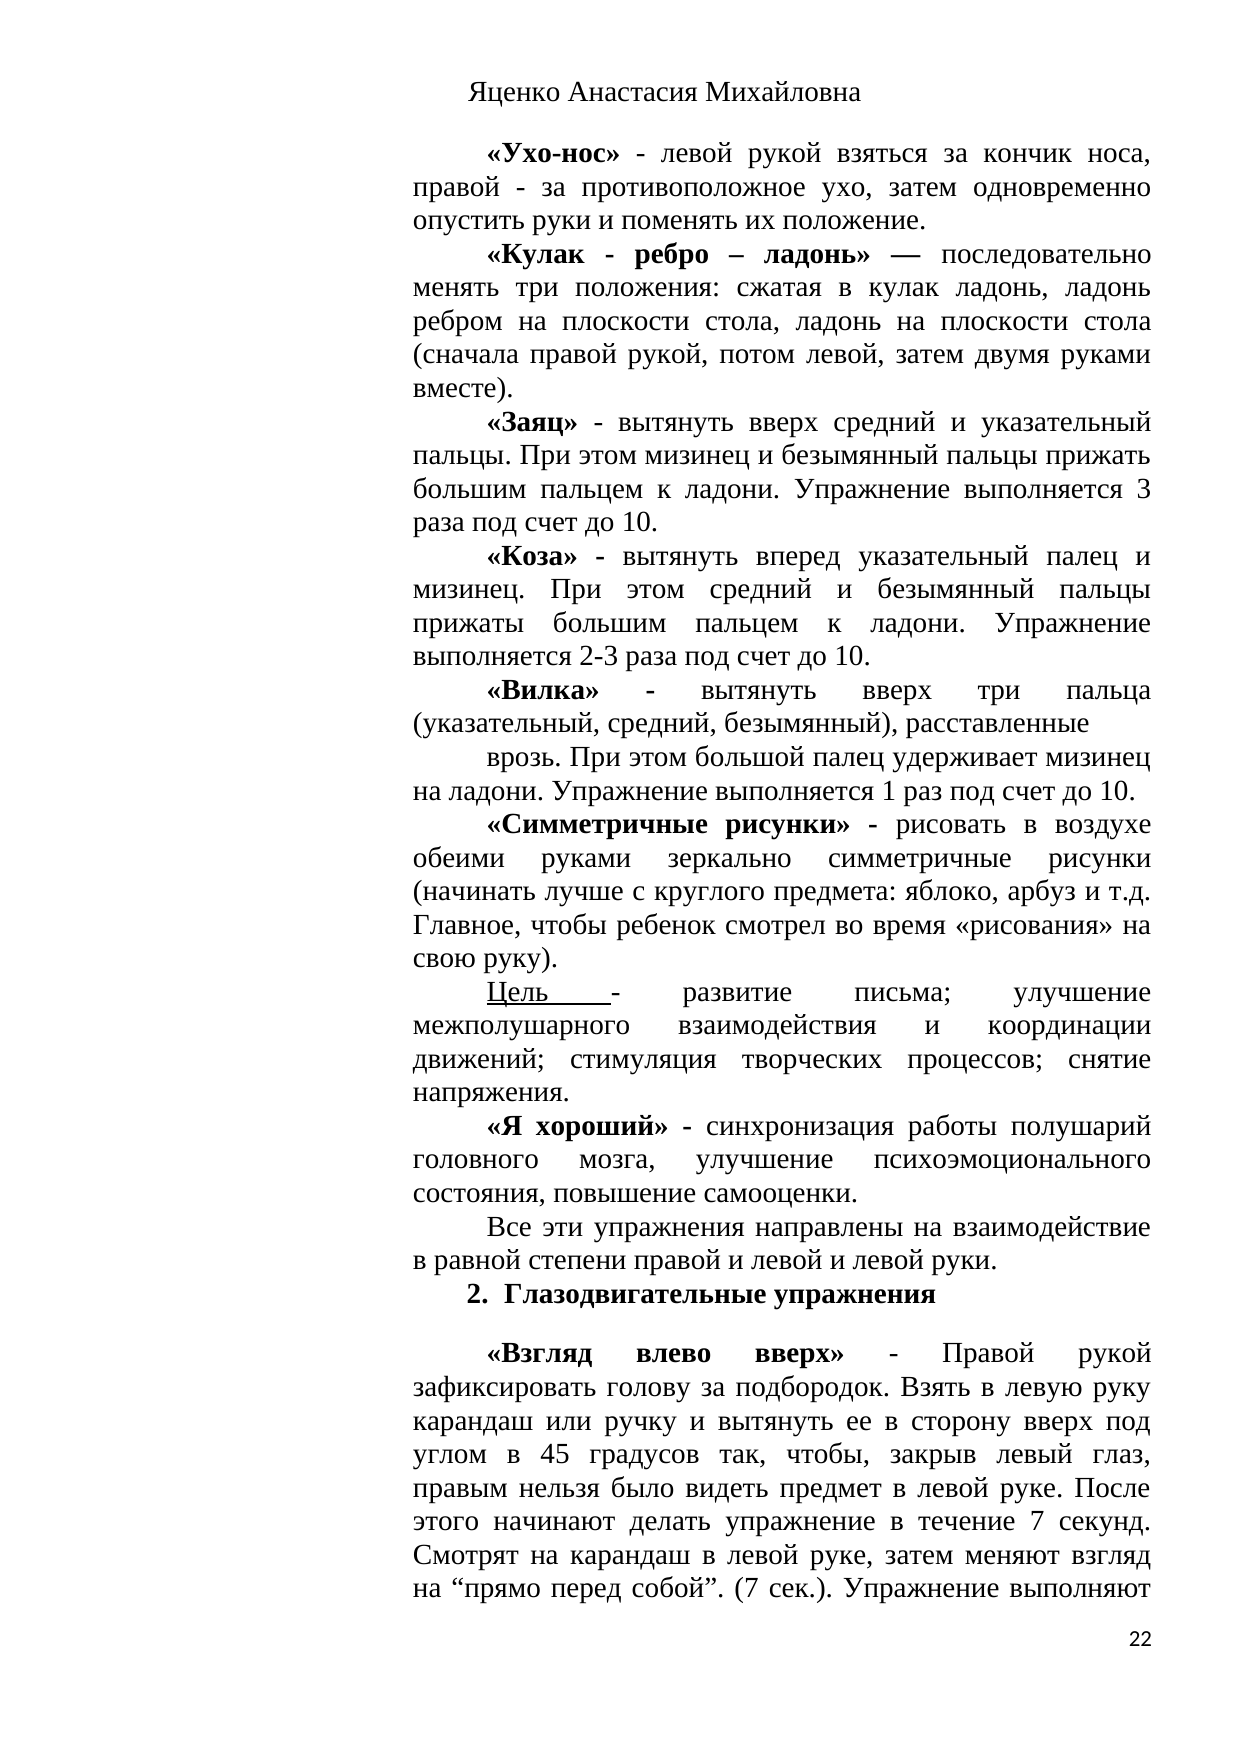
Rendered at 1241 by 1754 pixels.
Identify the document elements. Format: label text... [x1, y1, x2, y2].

text «Я хороший» - синхронизация работы полушарий головного мозга, улучшение психоэмоционального состояния, повышение самооценки. [413, 1108, 1152, 1209]
text «Коза» - вытянуть вперед указательный палец и мизинец. При этом средний и безымянный пальцы прижаты большим пальцем к ладони. Упражнение выполняется 2-3 раза под счет до 10. [413, 538, 1152, 672]
text врозь. При этом большой палец удерживает мизинец на ладони. Упражнение выполняется 1 раз под счет до 10. [413, 739, 1152, 806]
text «Вилка» - вытянуть вверх три пальца (указательный, средний, безымянный), расставленные [413, 672, 1152, 739]
text «Кулак - ребро – ладонь» — последовательно менять три положения: сжатая в кулак ладонь, ладонь ребром на плоскости стола, ладонь на плоскости стола (сначала правой рукой, потом левой, затем двумя руками вместе). [413, 236, 1152, 404]
text Все эти упражнения направлены на взаимодействие в равной степени правой и левой и левой руки. [413, 1209, 1152, 1276]
text «Заяц» - вытянуть вверх средний и указательный пальцы. При этом мизинец и безымянный пальцы прижать большим пальцем к ладони. Упражнение выполняется 3 раза под счет до 10. [413, 404, 1152, 538]
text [413, 1336, 1152, 1604]
list Глазодвигательные упражнения [251, 1276, 1152, 1309]
text «Ухо-нос» - левой рукой взяться за кончик носа, правой - за противоположное ухо, затем одновременно опустить руки и поменять их положение. [413, 135, 1152, 236]
text Цель - развитие письма; улучшение межполушарного взаимодействия и координации движений; стимуляция творческих процессов; снятие напряжения. [413, 974, 1152, 1108]
text «Симметричные рисунки» - рисовать в воздухе обеими руками зеркально симметричные рисунки (начинать лучше с круглого предмета: яблоко, арбуз и т.д. Главное, чтобы ребенок смотрел во время «рисования» на свою руку). [413, 806, 1152, 974]
